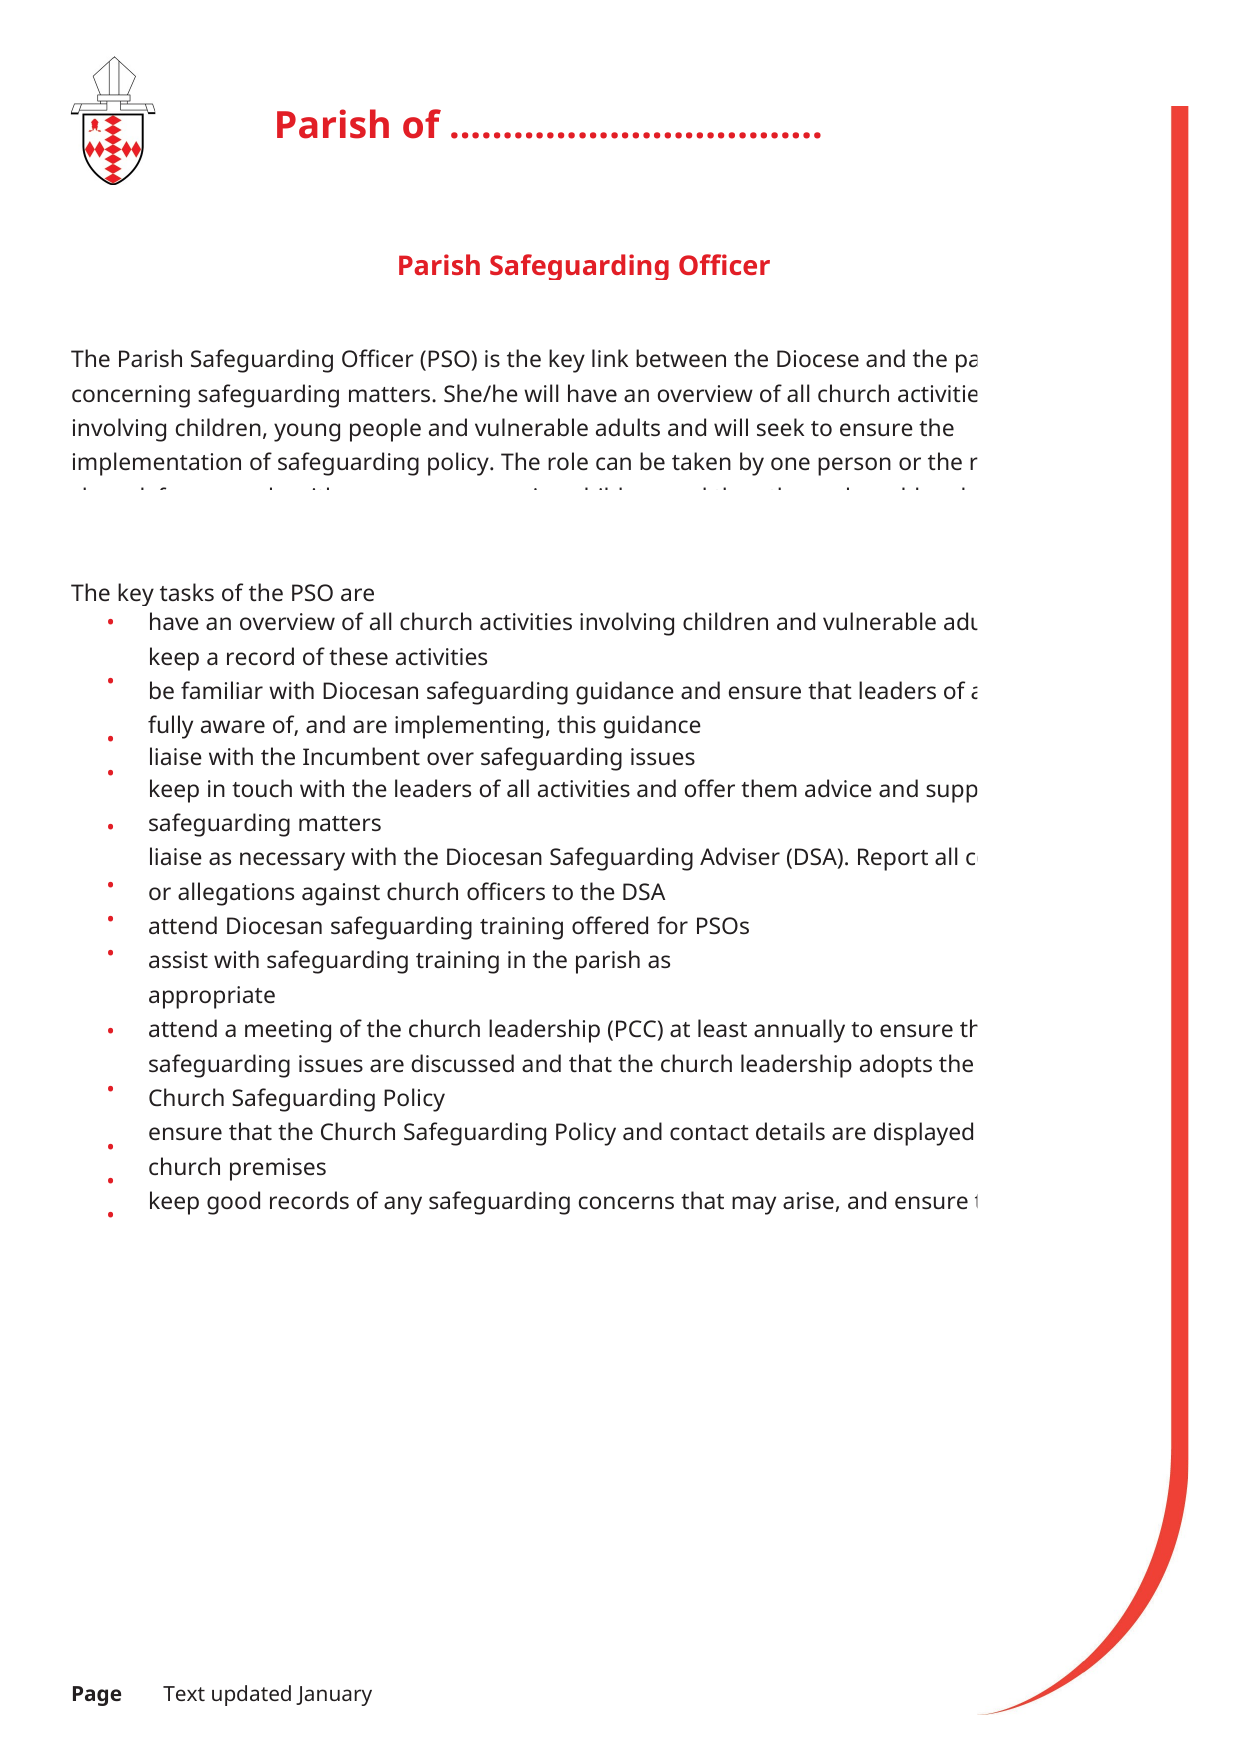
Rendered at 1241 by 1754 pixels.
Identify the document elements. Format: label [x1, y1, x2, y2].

picture [977, 106, 1189, 1715]
picture [70, 56, 156, 185]
